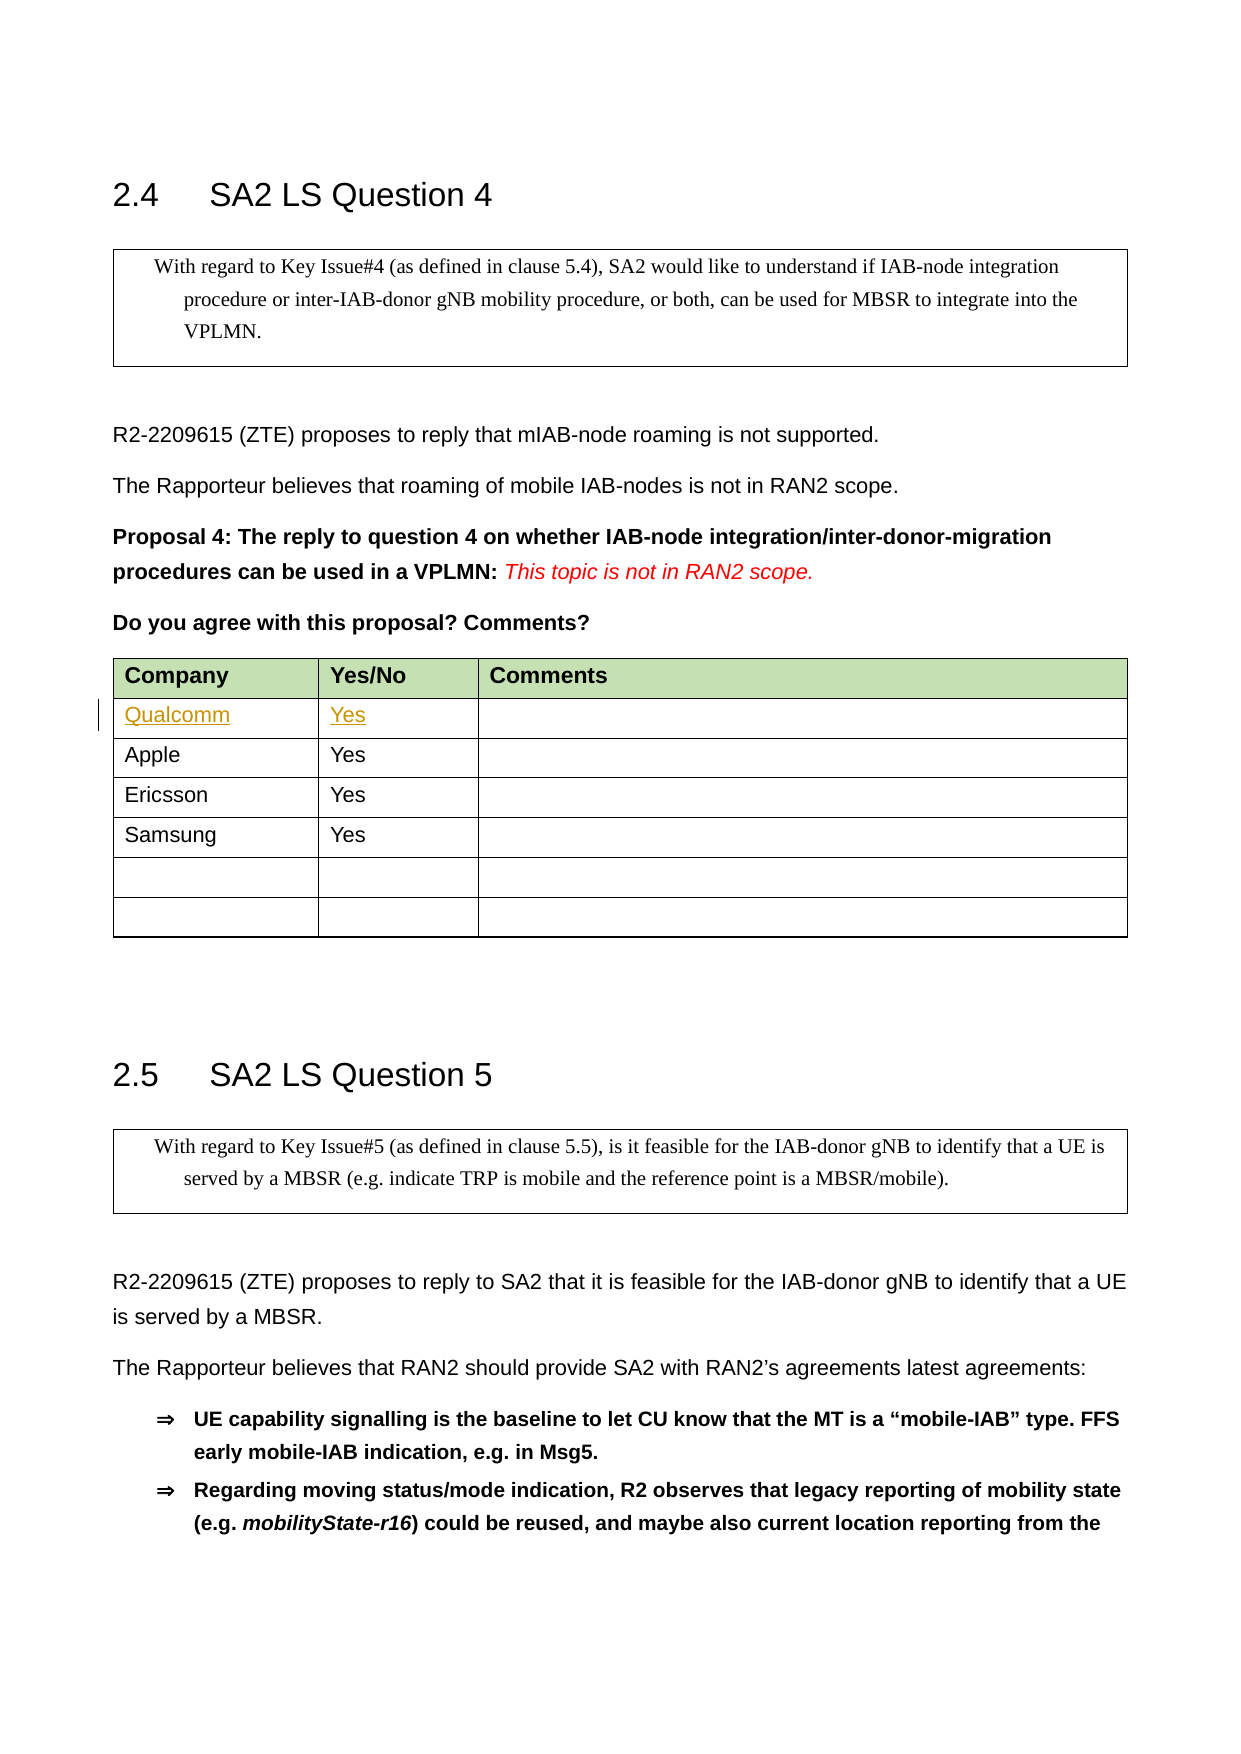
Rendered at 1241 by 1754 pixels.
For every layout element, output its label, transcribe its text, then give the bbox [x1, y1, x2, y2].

table_cell [479, 818, 1127, 857]
table_cell [114, 699, 318, 737]
table_cell Yes [319, 778, 478, 817]
table_cell Yes [319, 739, 478, 777]
table_cell Samsung [114, 818, 318, 857]
table_header Company [114, 659, 318, 698]
table_cell [479, 739, 1127, 777]
table_header With regard to Key Issue#5 (as defined in clause 5.5), is it feasible for the IAB-donor gNB to identify that a UE is served by a MBSR (e.g. indicate TRP is mobile and the reference point is a MBSR/mobile). [114, 1130, 1127, 1213]
text The Rapporteur believes that RAN2 should provide SA2 with RAN2’s agreements latest agreements: [112, 1352, 1128, 1384]
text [156, 1474, 1128, 1539]
text UE capability signalling is the baseline to let CU know that the MT is a “mobile-IAB” type. FFS early mobile-IAB indication, e.g. in Msg5. [156, 1403, 1128, 1468]
text Do you agree with this proposal? Comments? [112, 607, 1128, 639]
table_cell Yes [319, 818, 478, 857]
table_cell Apple [114, 739, 318, 777]
table_header Yes/No [319, 659, 478, 698]
table_cell [114, 858, 318, 897]
subtitle 2.5 SA2 LS Question 5 [112, 1042, 1128, 1107]
table_cell [319, 898, 478, 936]
table_header With regard to Key Issue#4 (as defined in clause 5.4), SA2 would like to understand if IAB-node integration procedure or inter-IAB-donor gNB mobility procedure, or both, can be used for MBSR to integrate into the VPLMN. [114, 250, 1127, 366]
subtitle 2.4 SA2 LS Question 4 [112, 162, 1128, 227]
text R2-2209615 (ZTE) proposes to reply that mIAB-node roaming is not supported. [112, 418, 1128, 451]
table_header Comments [479, 659, 1127, 698]
table_cell [479, 858, 1127, 897]
text R2-2209615 (ZTE) proposes to reply to SA2 that it is feasible for the IAB-donor gNB to identify that a UE is served by a MBSR. [112, 1266, 1128, 1333]
table_cell Ericsson [114, 778, 318, 817]
table_cell [479, 778, 1127, 817]
table_cell [319, 858, 478, 897]
table_cell [479, 699, 1127, 737]
table_cell [479, 898, 1127, 936]
text Proposal 4: The reply to question 4 on whether IAB-node integration/inter-donor-migration procedures can be used in a VPLMN: This topic is not in RAN2 scope. [112, 521, 1128, 588]
text The Rapporteur believes that roaming of mobile IAB-nodes is not in RAN2 scope. [112, 469, 1128, 502]
table_cell [114, 898, 318, 936]
table_cell [319, 699, 478, 737]
